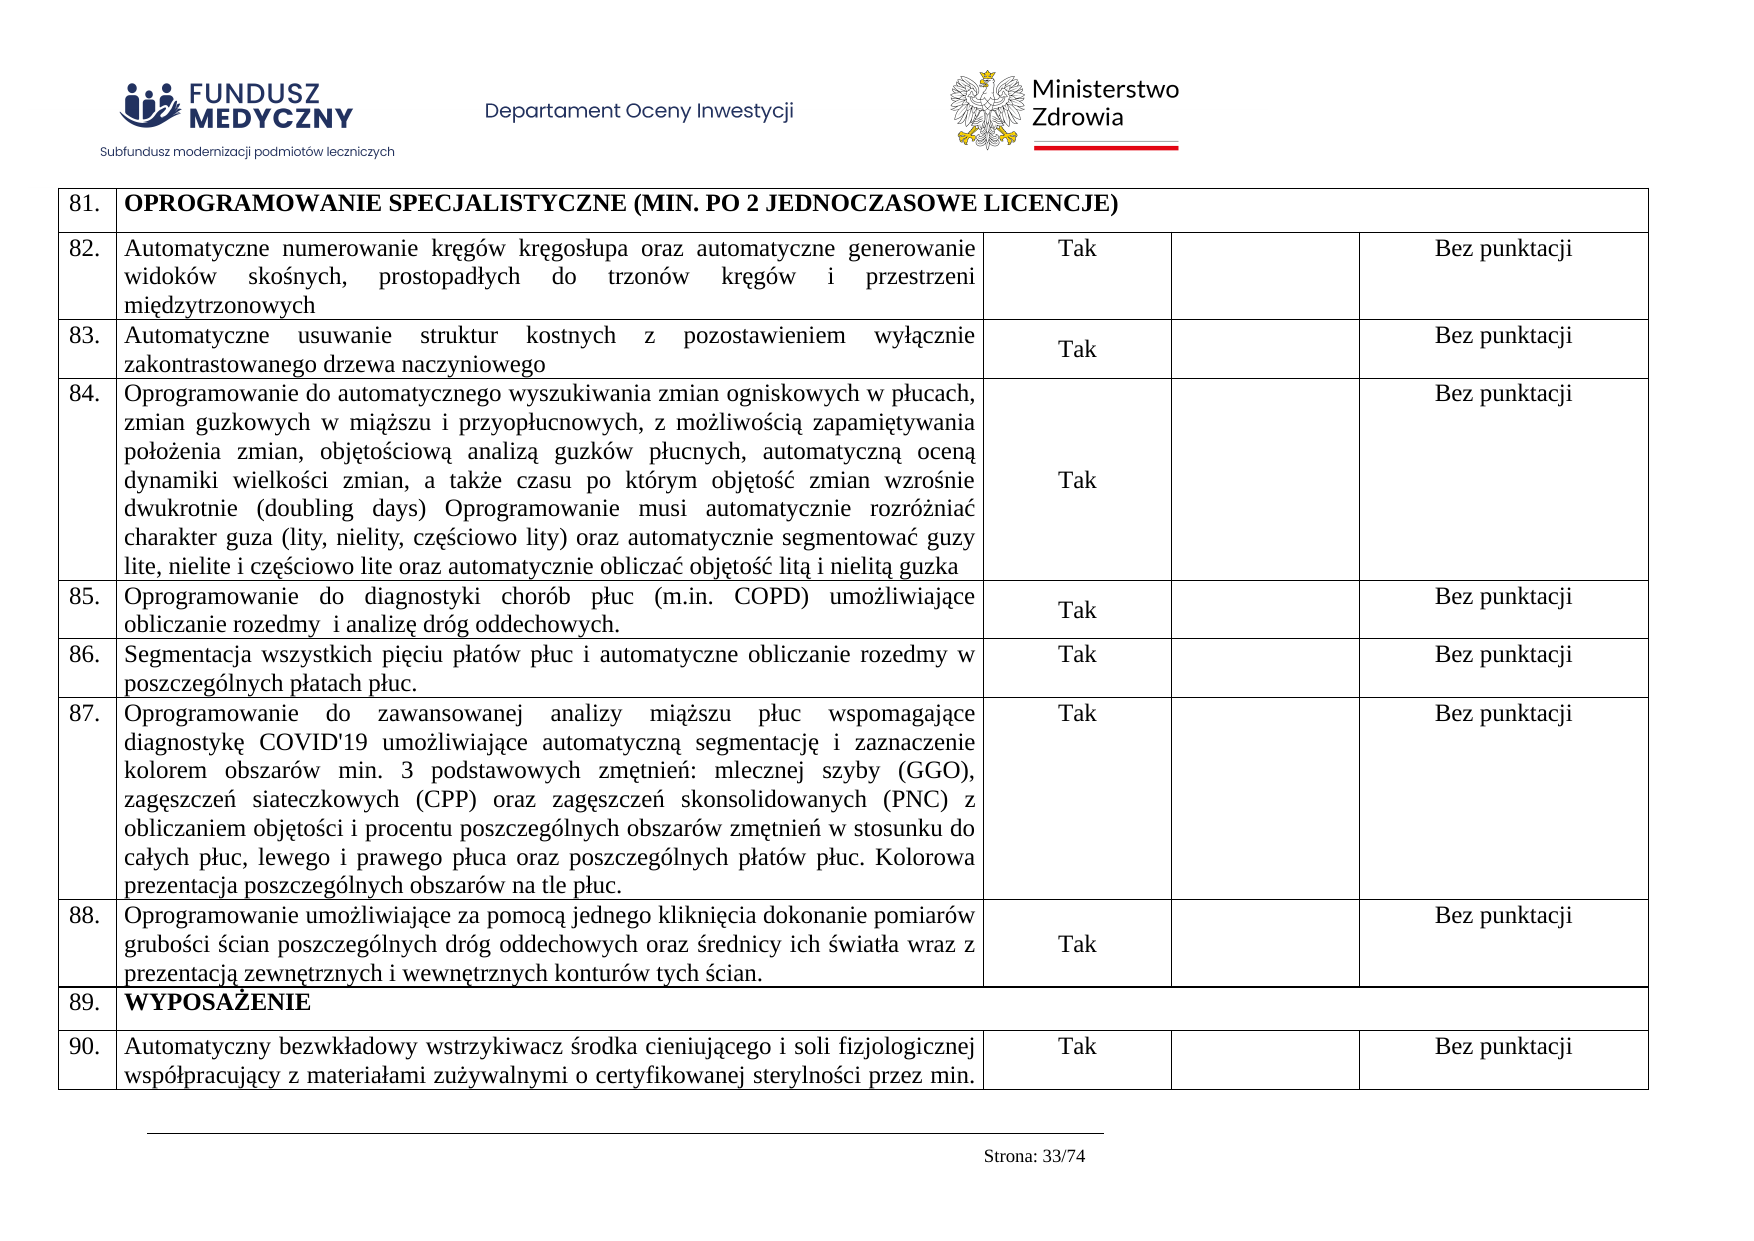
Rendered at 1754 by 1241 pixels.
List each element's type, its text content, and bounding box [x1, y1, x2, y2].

table_cell Tak [984, 900, 1171, 986]
table_cell Bez punktacji [1360, 1031, 1648, 1089]
table_cell Tak [984, 320, 1171, 377]
table_cell Oprogramowanie do diagnostyki chorób płuc (m.in. COPD) umożliwiające obliczanie rozedmy i analizę dróg oddechowych. [117, 581, 983, 638]
table_cell Tak [984, 581, 1171, 638]
table_cell [1172, 900, 1359, 986]
table_cell [59, 379, 116, 580]
picture [28, 32, 1269, 188]
table_cell Bez punktacji [1360, 233, 1648, 319]
table_cell Tak [984, 698, 1171, 899]
table_cell Oprogramowanie umożliwiające za pomocą jednego kliknięcia dokonanie pomiarów grubości ścian poszczególnych dróg oddechowych oraz średnicy ich światła wraz z prezentacją zewnętrznych i wewnętrznych konturów tych ścian. [117, 900, 983, 986]
table_cell WYPOSAŻENIE [117, 988, 1648, 1030]
table_cell Bez punktacji [1360, 900, 1648, 986]
table_cell Tak [984, 379, 1171, 580]
table_cell Automatyczne numerowanie kręgów kręgosłupa oraz automatyczne generowanie widoków skośnych, prostopadłych do trzonów kręgów i przestrzeni międzytrzonowych [117, 233, 983, 319]
table_cell [1172, 581, 1359, 638]
table_cell Bez punktacji [1360, 320, 1648, 377]
table_cell Bez punktacji [1360, 639, 1648, 697]
table_cell [59, 900, 116, 986]
table_cell Tak [984, 233, 1171, 319]
table_cell [1172, 320, 1359, 377]
table_cell Bez punktacji [1360, 698, 1648, 899]
table_cell [1172, 233, 1359, 319]
table_cell Segmentacja wszystkich pięciu płatów płuc i automatyczne obliczanie rozedmy w poszczególnych płatach płuc. [117, 639, 983, 697]
table_cell [59, 189, 116, 232]
table_cell [1172, 639, 1359, 697]
table_cell [59, 698, 116, 899]
table_cell [1172, 1031, 1359, 1089]
table_cell [1172, 379, 1359, 580]
table_cell Bez punktacji [1360, 581, 1648, 638]
table_cell OPROGRAMOWANIE SPECJALISTYCZNE (MIN. PO 2 JEDNOCZASOWE LICENCJE) [117, 189, 1648, 232]
table_cell Tak [984, 639, 1171, 697]
table_cell Bez punktacji [1360, 379, 1648, 580]
table_cell [59, 581, 116, 638]
table_cell Tak [984, 1031, 1171, 1089]
table_cell [59, 320, 116, 377]
table_cell [59, 1031, 116, 1089]
table_cell Automatyczne usuwanie struktur kostnych z pozostawieniem wyłącznie zakontrastowanego drzewa naczyniowego [117, 320, 983, 377]
table_cell Oprogramowanie do automatycznego wyszukiwania zmian ogniskowych w płucach, zmian guzkowych w miąższu i przyopłucnowych, z możliwością zapamiętywania położenia zmian, objętościową analizą guzków płucnych, automatyczną oceną dynamiki wielkości zmian, a także czasu po którym objętość zmian wzrośnie dwukrotnie (doubling days) Oprogramowanie musi automatycznie rozróżniać charakter guza (lity, nielity, częściowo lity) oraz automatycznie segmentować guzy lite, nielite i częściowo lite oraz automatycznie obliczać objętość litą i nielitą guzka [117, 379, 983, 580]
table_cell Oprogramowanie do zawansowanej analizy miąższu płuc wspomagające diagnostykę COVID'19 umożliwiające automatyczną segmentację i zaznaczenie kolorem obszarów min. 3 podstawowych zmętnień: mlecznej szyby (GGO), zagęszczeń siateczkowych (CPP) oraz zagęszczeń skonsolidowanych (PNC) z obliczaniem objętości i procentu poszczególnych obszarów zmętnień w stosunku do całych płuc, lewego i prawego płuca oraz poszczególnych płatów płuc. Kolorowa prezentacja poszczególnych obszarów na tle płuc. [117, 698, 983, 899]
table_cell [59, 988, 116, 1030]
table_cell [1172, 698, 1359, 899]
table_cell [59, 639, 116, 697]
table_cell [59, 233, 116, 319]
